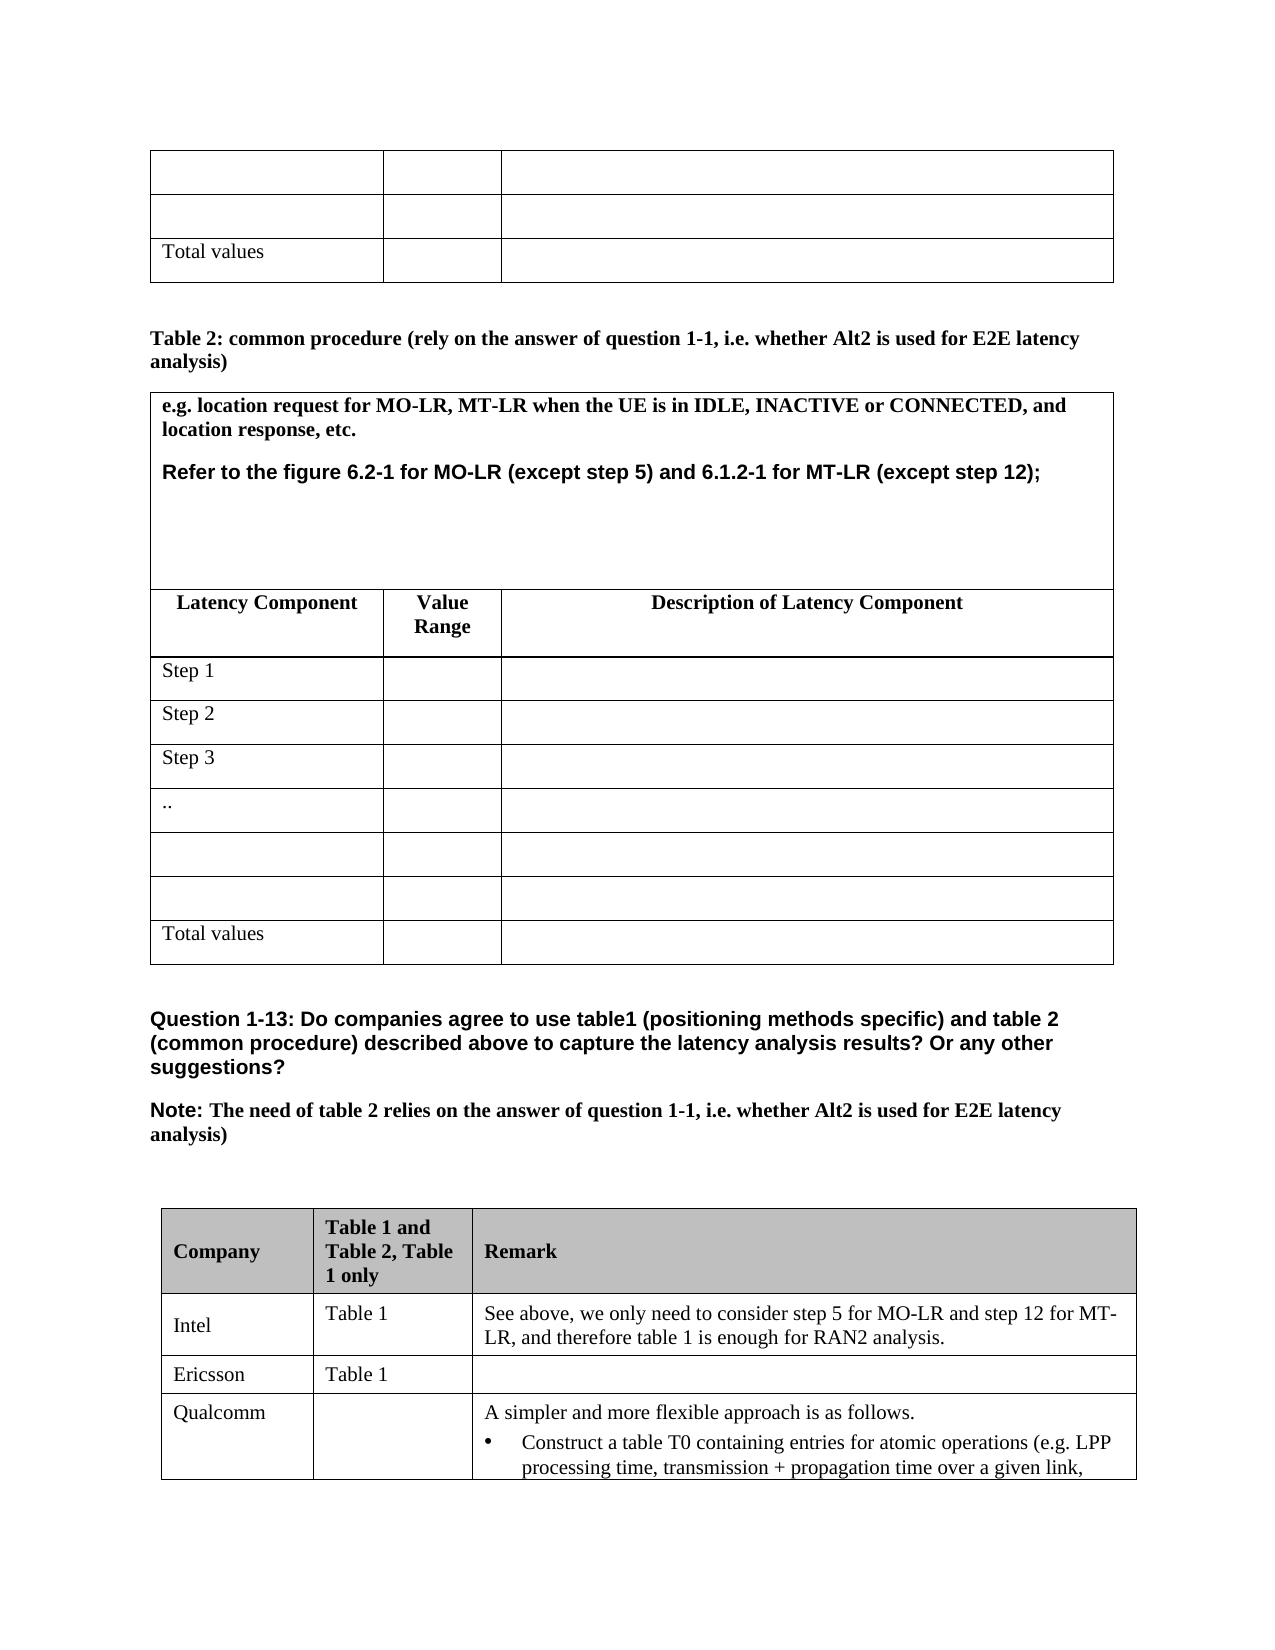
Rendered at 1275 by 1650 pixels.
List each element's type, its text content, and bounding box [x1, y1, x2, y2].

table_cell [151, 833, 383, 876]
table_cell Description of Latency Component [502, 590, 1113, 656]
table_cell [502, 658, 1113, 700]
table_cell [151, 151, 383, 194]
table_header Company [162, 1209, 313, 1293]
text Table 2: common procedure (rely on the answer of question 1-1, i.e. whether Alt2 is used for E2E latency analysis) [150, 325, 1125, 373]
table_cell [473, 1356, 1136, 1393]
table_cell [502, 151, 1113, 194]
table_cell Value Range [384, 590, 501, 656]
table_cell [314, 1394, 472, 1479]
table_cell Latency Component [151, 590, 383, 656]
table_cell Ericsson [162, 1356, 313, 1393]
table_cell Step 1 [151, 658, 383, 700]
table_cell [384, 921, 501, 963]
table_cell [384, 151, 501, 194]
table_cell [384, 789, 501, 832]
table_header e.g. location request for MO-LR, MT-LR when the UE is in IDLE, INACTIVE or CONNECTED, and location response, etc. Refer to the figure 6.2-1 for MO-LR (except step 5) and 6.1.2-1 for MT-LR (except step 12); [151, 393, 1113, 588]
table_cell .. [151, 789, 383, 832]
table_cell [384, 195, 501, 238]
table_cell [502, 239, 1113, 282]
table_cell [502, 195, 1113, 238]
table_cell Total values [151, 239, 383, 282]
table_header Remark [473, 1209, 1136, 1293]
table_cell [384, 658, 501, 700]
text Note: The need of table 2 relies on the answer of question 1-1, i.e. whether Alt2 is used for E2E latency analysis) [150, 1098, 1125, 1146]
text Question 1-13: Do companies agree to use table1 (positioning methods specific) and table 2 (common procedure) described above to capture the latency analysis results? Or any other suggestions? [150, 1007, 1125, 1079]
table_cell [384, 833, 501, 876]
table_cell Qualcomm [162, 1394, 313, 1479]
table_cell See above, we only need to consider step 5 for MO-LR and step 12 for MT-LR, and therefore table 1 is enough for RAN2 analysis. [473, 1294, 1136, 1355]
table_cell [473, 1394, 1136, 1479]
table_cell Total values [151, 921, 383, 963]
table_cell [502, 701, 1113, 744]
table_cell [384, 745, 501, 788]
table_cell Step 3 [151, 745, 383, 788]
table_cell [384, 239, 501, 282]
table_cell [502, 833, 1113, 876]
table_cell [151, 195, 383, 238]
table_cell [384, 877, 501, 919]
table_cell [502, 789, 1113, 832]
table_cell Table 1 [314, 1294, 472, 1355]
table_cell [151, 877, 383, 919]
table_cell Intel [162, 1294, 313, 1355]
table_cell [502, 921, 1113, 963]
table_cell [384, 701, 501, 744]
table_header Table 1 and Table 2, Table 1 only [314, 1209, 472, 1293]
table_cell [502, 877, 1113, 919]
table_cell Table 1 [314, 1356, 472, 1393]
table_cell [502, 745, 1113, 788]
table_cell Step 2 [151, 701, 383, 744]
